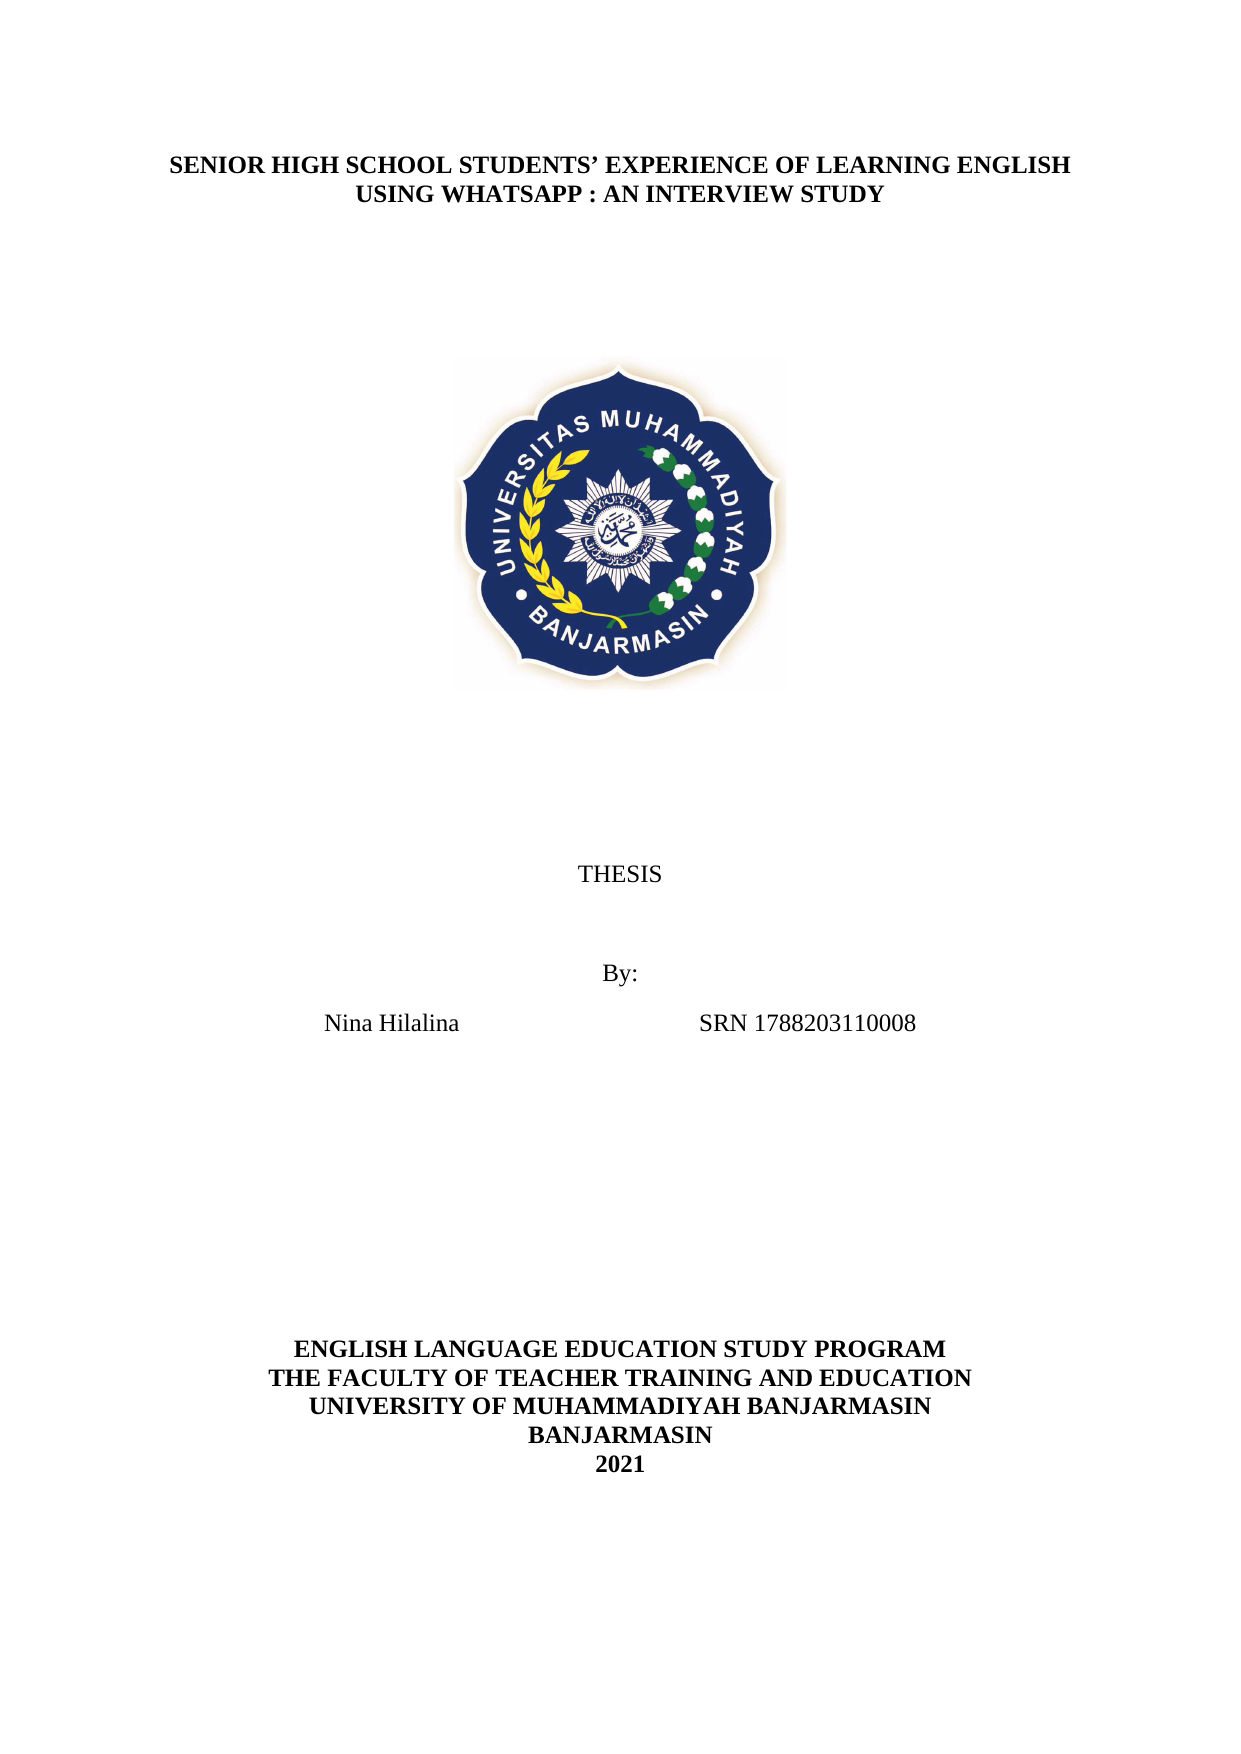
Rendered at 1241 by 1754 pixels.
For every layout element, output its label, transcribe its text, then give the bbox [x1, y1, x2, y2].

picture [453, 356, 787, 690]
text THESIS [150, 859, 1090, 888]
text SENIOR HIGH SCHOOL STUDENTS’ EXPERIENCE OF LEARNING ENGLISH USING WHATSAPP : AN INTERVIEW STUDY [150, 150, 1090, 207]
text THE FACULTY OF TEACHER TRAINING AND EDUCATION [150, 1363, 1090, 1391]
text Nina Hilalina SRN 1788203110008 [150, 1008, 1090, 1036]
text 2021 [150, 1449, 1090, 1478]
text ENGLISH LANGUAGE EDUCATION STUDY PROGRAM [150, 1334, 1090, 1363]
text BANJARMASIN [150, 1420, 1090, 1449]
text By: [150, 958, 1090, 987]
text UNIVERSITY OF MUHAMMADIYAH BANJARMASIN [150, 1391, 1090, 1420]
